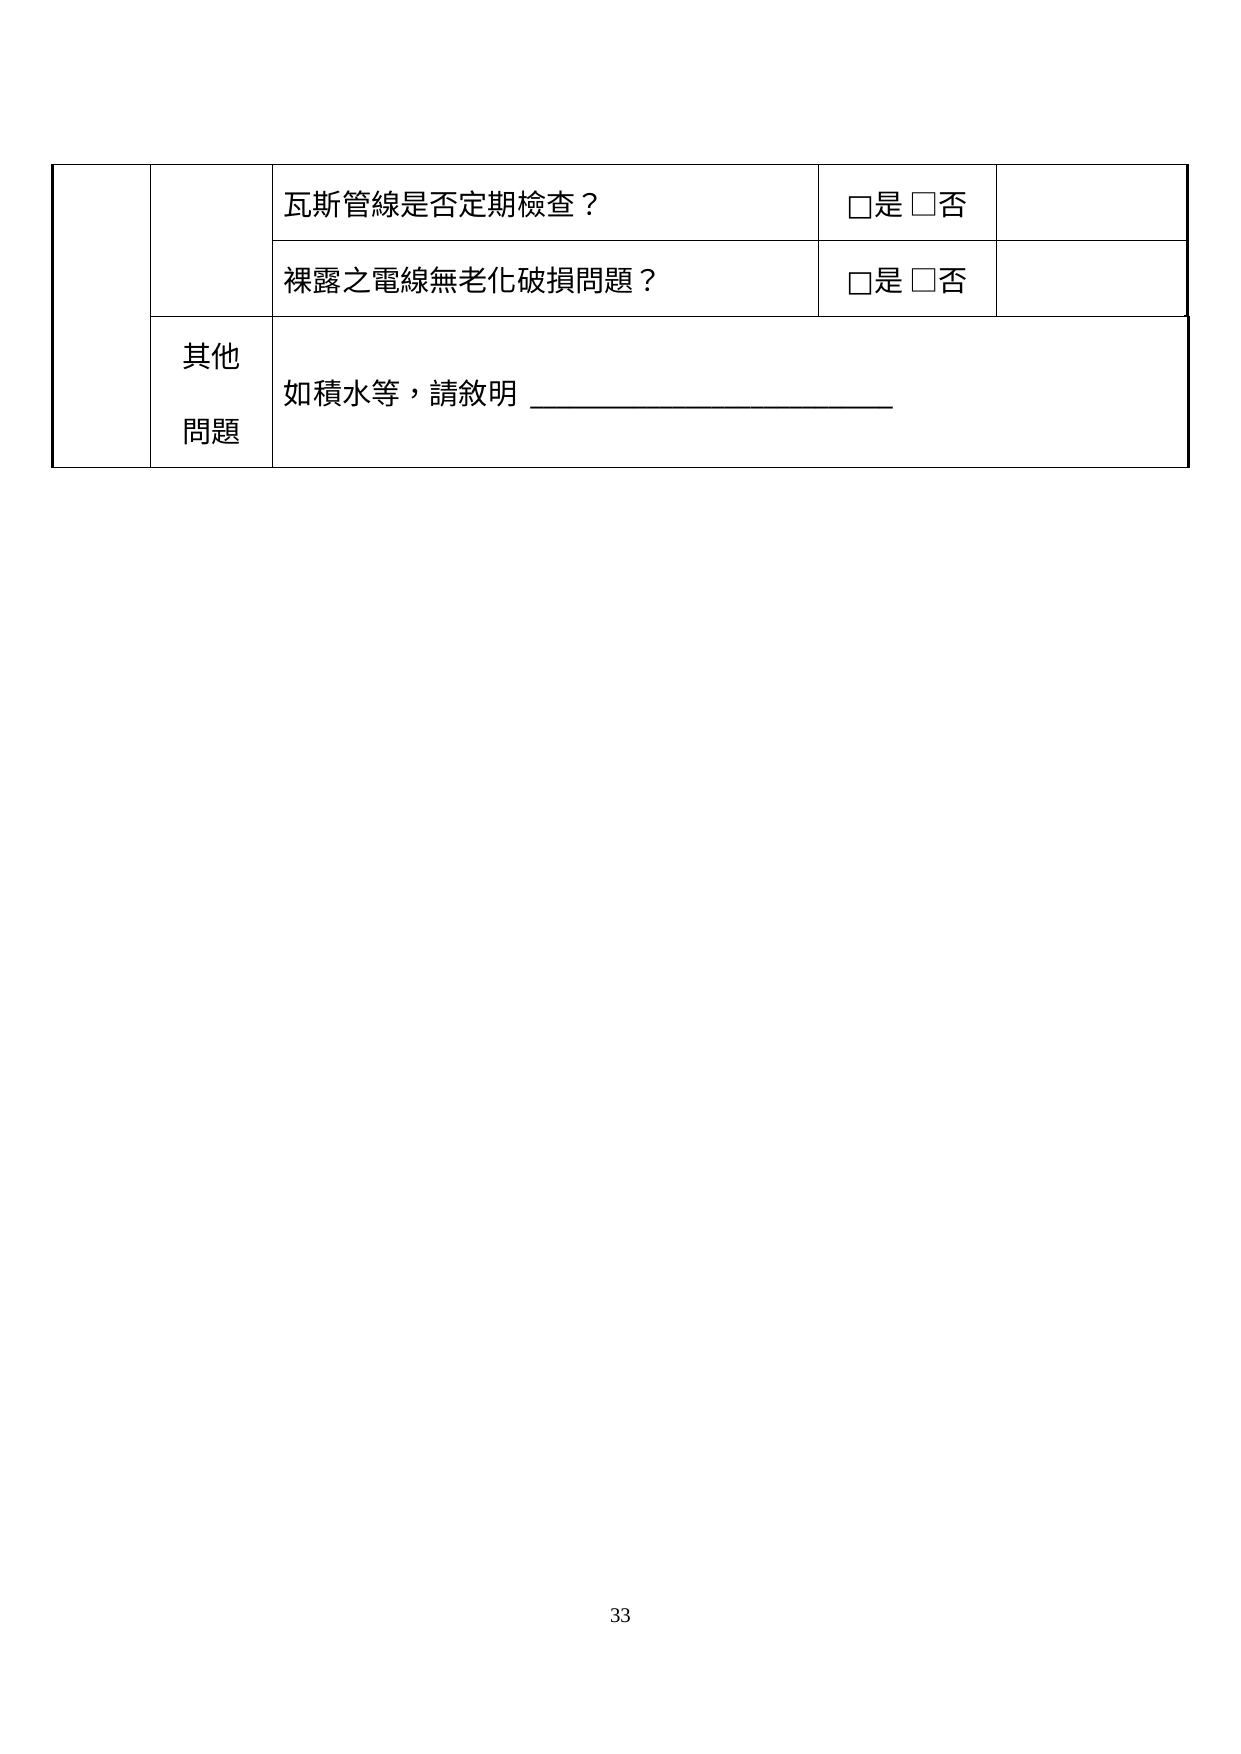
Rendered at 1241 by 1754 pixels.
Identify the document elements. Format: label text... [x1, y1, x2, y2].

table_cell [997, 241, 1186, 316]
table_cell 如積水等，請敘明 ____________________________ [273, 317, 1187, 467]
table_cell 維護 [151, 165, 272, 316]
table_cell 瓦斯管線是否定期檢查？ [273, 165, 818, 240]
table_cell □是 □否 [819, 241, 996, 316]
table_cell □是 □否 [819, 165, 996, 240]
table_cell 其他 問題 [151, 317, 272, 467]
table_cell 裸露之電線無老化破損問題？ [273, 241, 818, 316]
table_cell [997, 165, 1186, 240]
